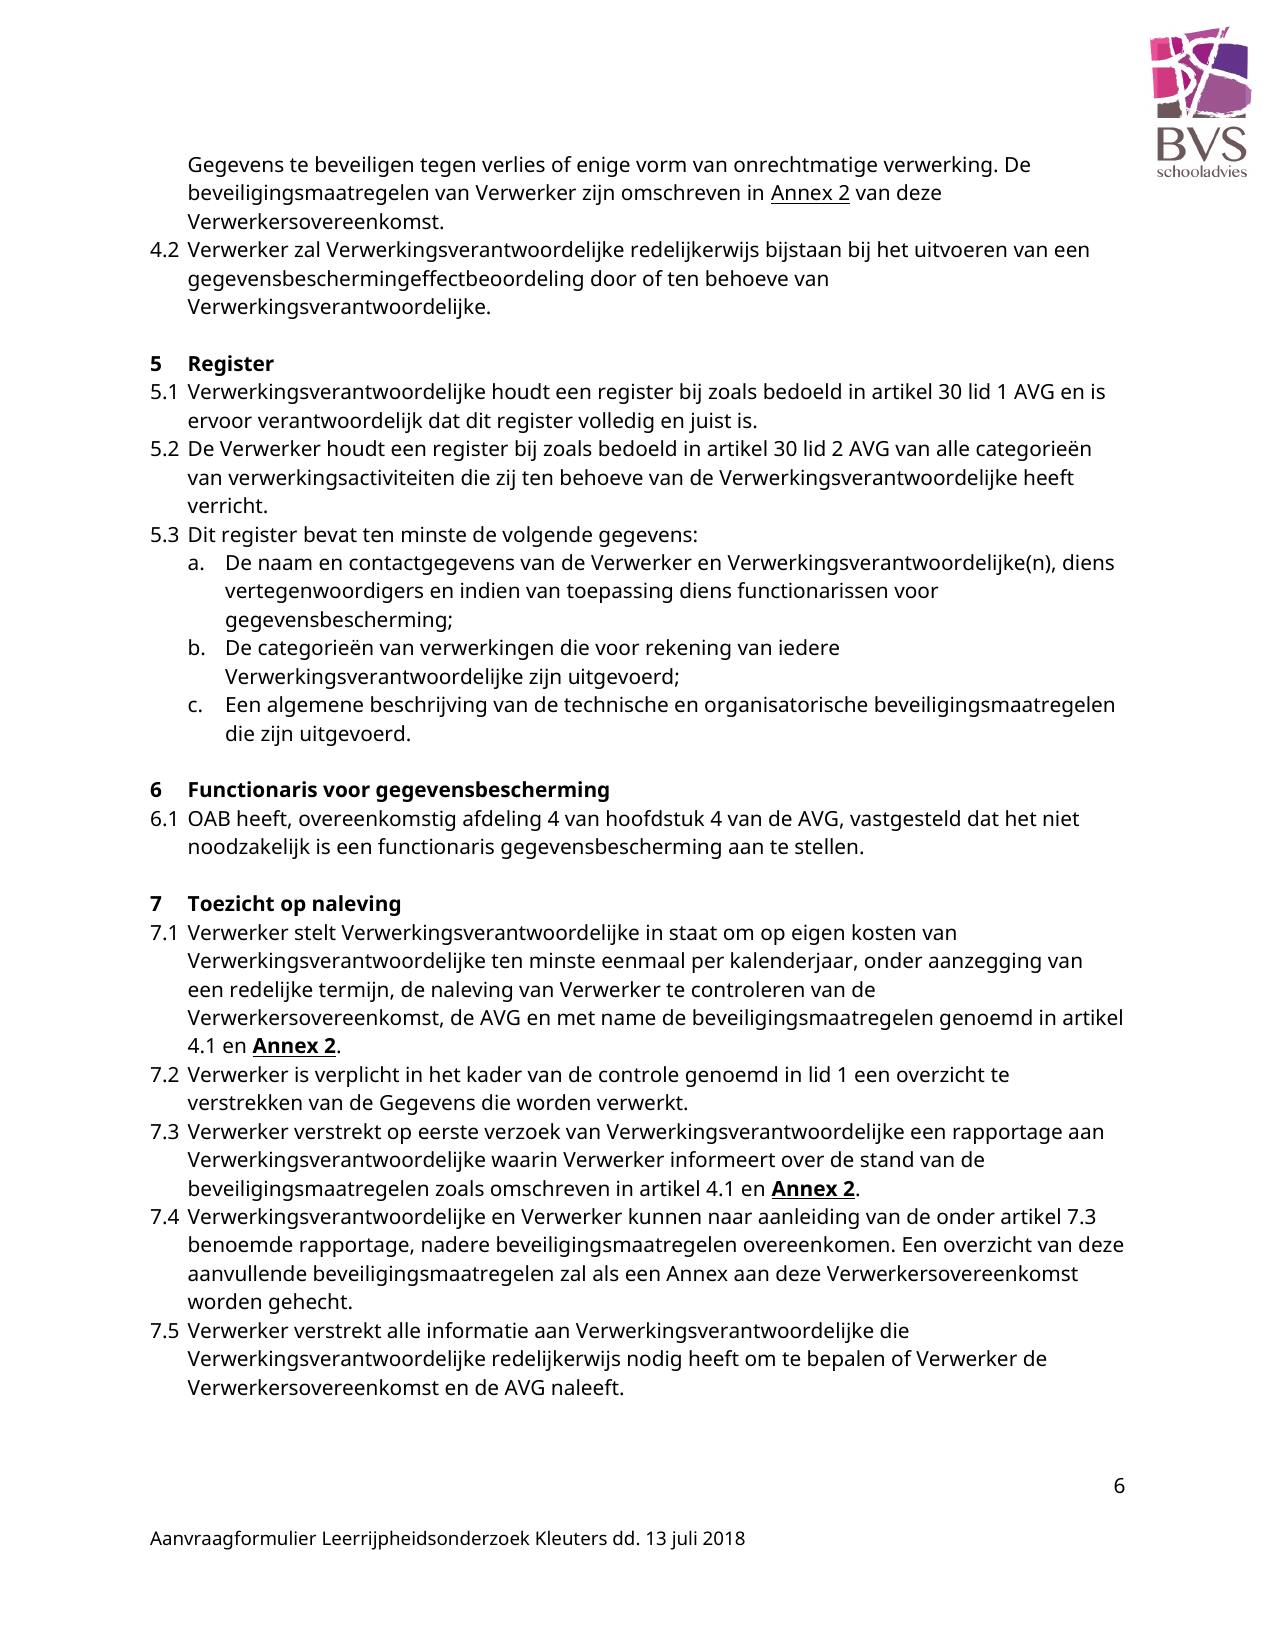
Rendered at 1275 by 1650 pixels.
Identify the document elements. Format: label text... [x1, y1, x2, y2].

list Verwerker stelt Verwerkingsverantwoordelijke in staat om op eigen kosten van Verwerkingsverantwoordelijke ten minste eenmaal per kalenderjaar, onder aanzegging van een redelijke termijn, de naleving van Verwerker te controleren van de Verwerkersovereenkomst, de AVG en met name de beveiligingsmaatregelen genoemd in artikel 4.1 en Annex 2. [150, 918, 1125, 1060]
list Verwerker verstrekt alle informatie aan Verwerkingsverantwoordelijke die Verwerkingsverantwoordelijke redelijkerwijs nodig heeft om te bepalen of Verwerker de Verwerkersovereenkomst en de AVG naleeft. [150, 1316, 1125, 1401]
list Verwerkingsverantwoordelijke houdt een register bij zoals bedoeld in artikel 30 lid 1 AVG en is ervoor verantwoordelijk dat dit register volledig en juist is. [150, 377, 1125, 434]
list Dit register bevat ten minste de volgende gegevens: [150, 520, 1125, 548]
list De categorieën van verwerkingen die voor rekening van iedere Verwerkingsverantwoordelijke zijn uitgevoerd; [187, 633, 1125, 690]
list Een algemene beschrijving van de technische en organisatorische beveiligingsmaatregelen die zijn uitgevoerd. [187, 690, 1125, 747]
list De naam en contactgegevens van de Verwerker en Verwerkingsverantwoordelijke(n), diens vertegenwoordigers en indien van toepassing diens functionarissen voor gegevensbescherming; [187, 548, 1125, 633]
list Verwerkingsverantwoordelijke en Verwerker kunnen naar aanleiding van de onder artikel 7.3 benoemde rapportage, nadere beveiligingsmaatregelen overeenkomen. Een overzicht van deze aanvullende beveiligingsmaatregelen zal als een Annex aan deze Verwerkersovereenkomst worden gehecht. [150, 1202, 1125, 1316]
list De Verwerker houdt een register bij zoals bedoeld in artikel 30 lid 2 AVG van alle categorieën van verwerkingsactiviteiten die zij ten behoeve van de Verwerkingsverantwoordelijke heeft verricht. [150, 434, 1125, 520]
list Functionaris voor gegevensbescherming [150, 776, 1125, 804]
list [150, 150, 1125, 235]
list Register [150, 349, 1125, 377]
list Verwerker zal Verwerkingsverantwoordelijke redelijkerwijs bijstaan bij het uitvoeren van een gegevensbeschermingeffectbeoordeling door of ten behoeve van Verwerkingsverantwoordelijke. [150, 235, 1125, 321]
list Toezicht op naleving [150, 889, 1125, 918]
picture [1143, 23, 1258, 180]
list Verwerker is verplicht in het kader van de controle genoemd in lid 1 een overzicht te verstrekken van de Gegevens die worden verwerkt. [150, 1060, 1125, 1117]
list Verwerker verstrekt op eerste verzoek van Verwerkingsverantwoordelijke een rapportage aan Verwerkingsverantwoordelijke waarin Verwerker informeert over de stand van de beveiligingsmaatregelen zoals omschreven in artikel 4.1 en Annex 2. [150, 1117, 1125, 1202]
list OAB heeft, overeenkomstig afdeling 4 van hoofdstuk 4 van de AVG, vastgesteld dat het niet noodzakelijk is een functionaris gegevensbescherming aan te stellen. [150, 804, 1125, 861]
